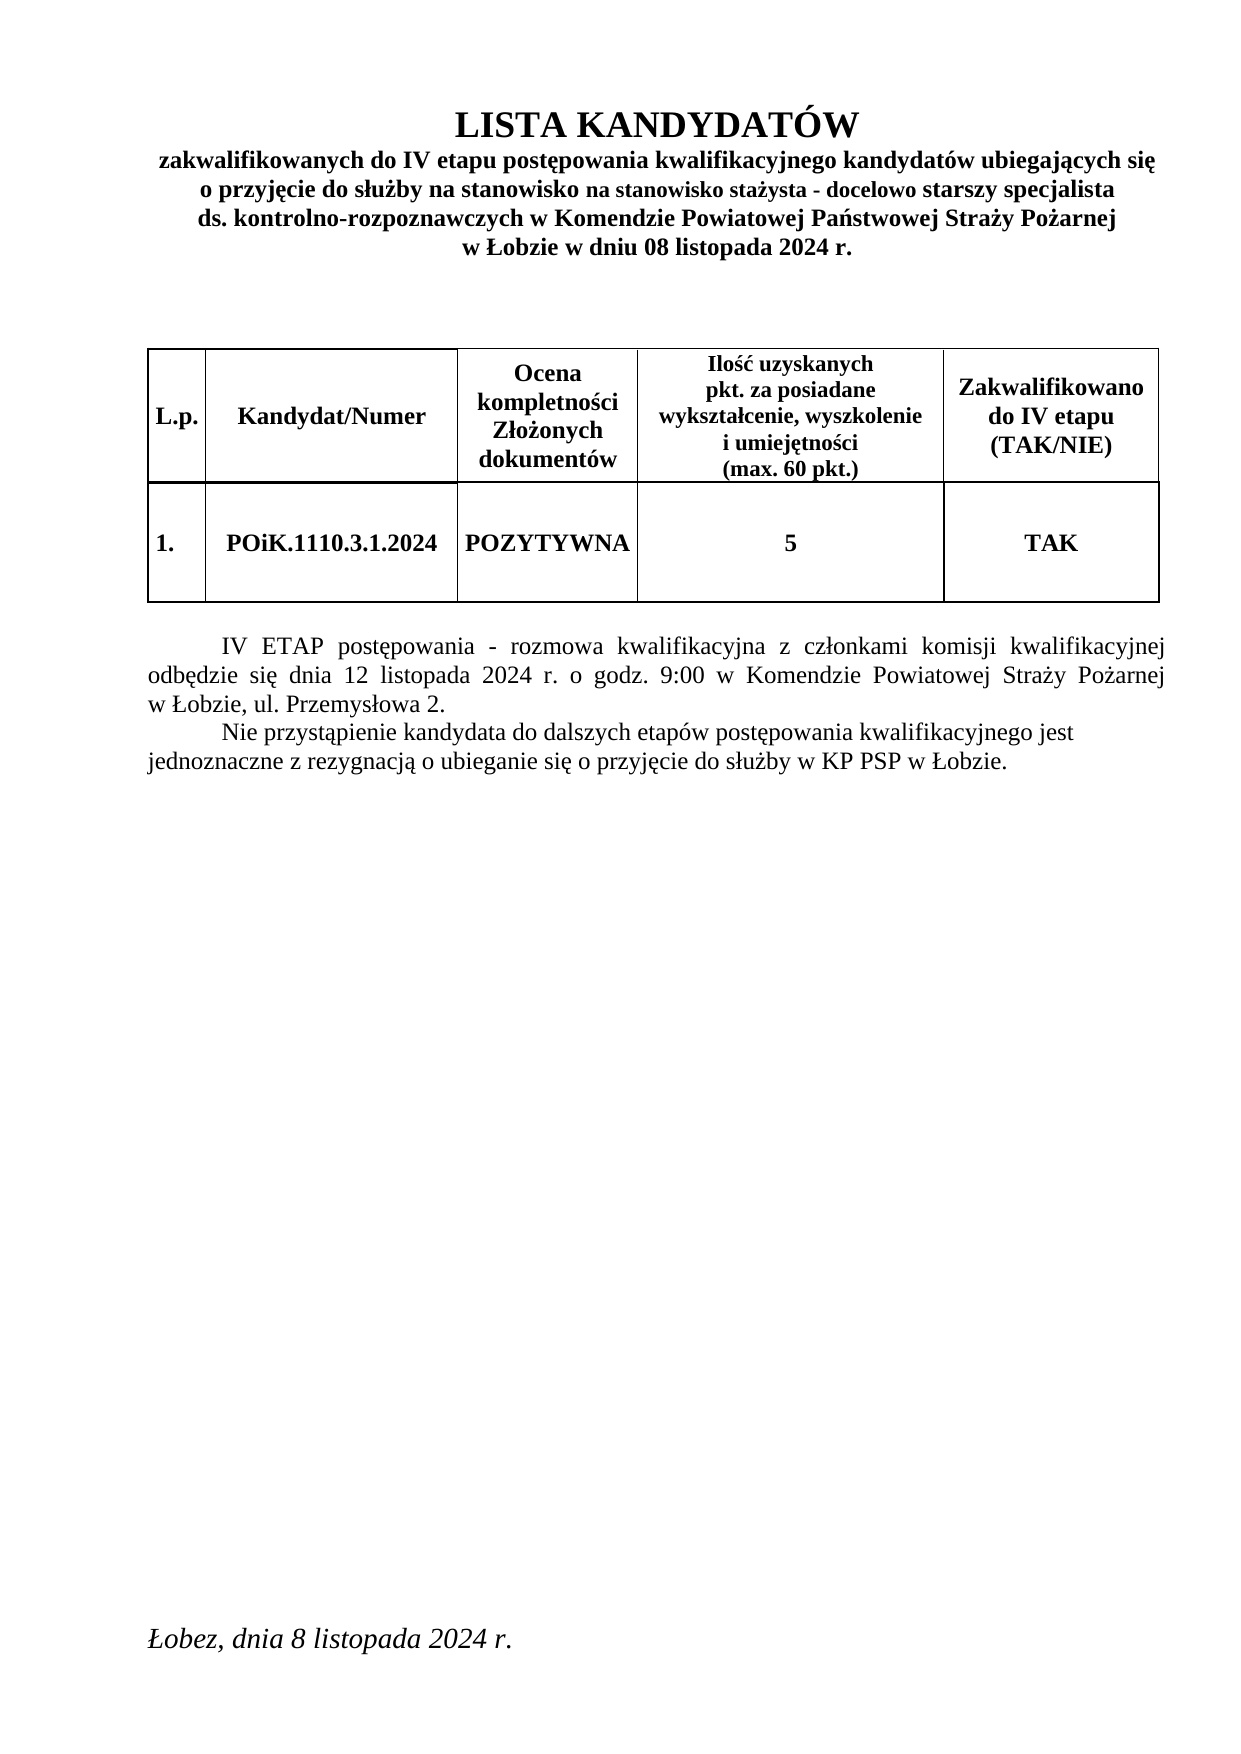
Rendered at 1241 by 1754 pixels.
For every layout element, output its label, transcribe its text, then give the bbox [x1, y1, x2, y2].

text LISTA KANDYDATÓW [148, 102, 1167, 145]
table_header Kandydat/Numer [206, 350, 457, 481]
text Nie przystąpienie kandydata do dalszych etapów postępowania kwalifikacyjnego jest jednoznaczne z rezygnacją o ubieganie się o przyjęcie do służby w KP PSP w Łobzie. [148, 717, 1167, 775]
text zakwalifikowanych do IV etapu postępowania kwalifikacyjnego kandydatów ubiegających się o przyjęcie do służby na stanowisko na stanowisko stażysta - docelowo starszy specjalista [148, 145, 1167, 203]
table_header L.p. [149, 350, 205, 481]
table_cell POiK.1110.3.1.2024 [206, 484, 457, 601]
table_header Ilość uzyskanych pkt. za posiadane wykształcenie, wyszkolenie i umiejętności (max. 60 pkt.) [638, 349, 943, 481]
table_cell TAK [945, 483, 1158, 601]
text w Łobzie w dniu 08 listopada 2024 r. [148, 232, 1167, 260]
table_header Zakwalifikowano do IV etapu (TAK/NIE) [944, 349, 1158, 481]
text IV ETAP postępowania - rozmowa kwalifikacyjna z członkami komisji kwalifikacyjnej odbędzie się dnia 12 listopada 2024 r. o godz. 9:00 w Komendzie Powiatowej Straży Pożarnej w Łobzie, ul. Przemysłowa 2. [148, 631, 1167, 717]
text Łobez, dnia 8 listopada 2024 r. [148, 1621, 1167, 1655]
table_cell 1. [149, 484, 205, 601]
table_cell 5 [638, 483, 943, 601]
text ds. kontrolno-rozpoznawczych w Komendzie Powiatowej Państwowej Straży Pożarnej [148, 203, 1167, 232]
table_cell POZYTYWNA [458, 483, 637, 601]
table_header Ocena kompletności Złożonych dokumentów [458, 349, 637, 481]
